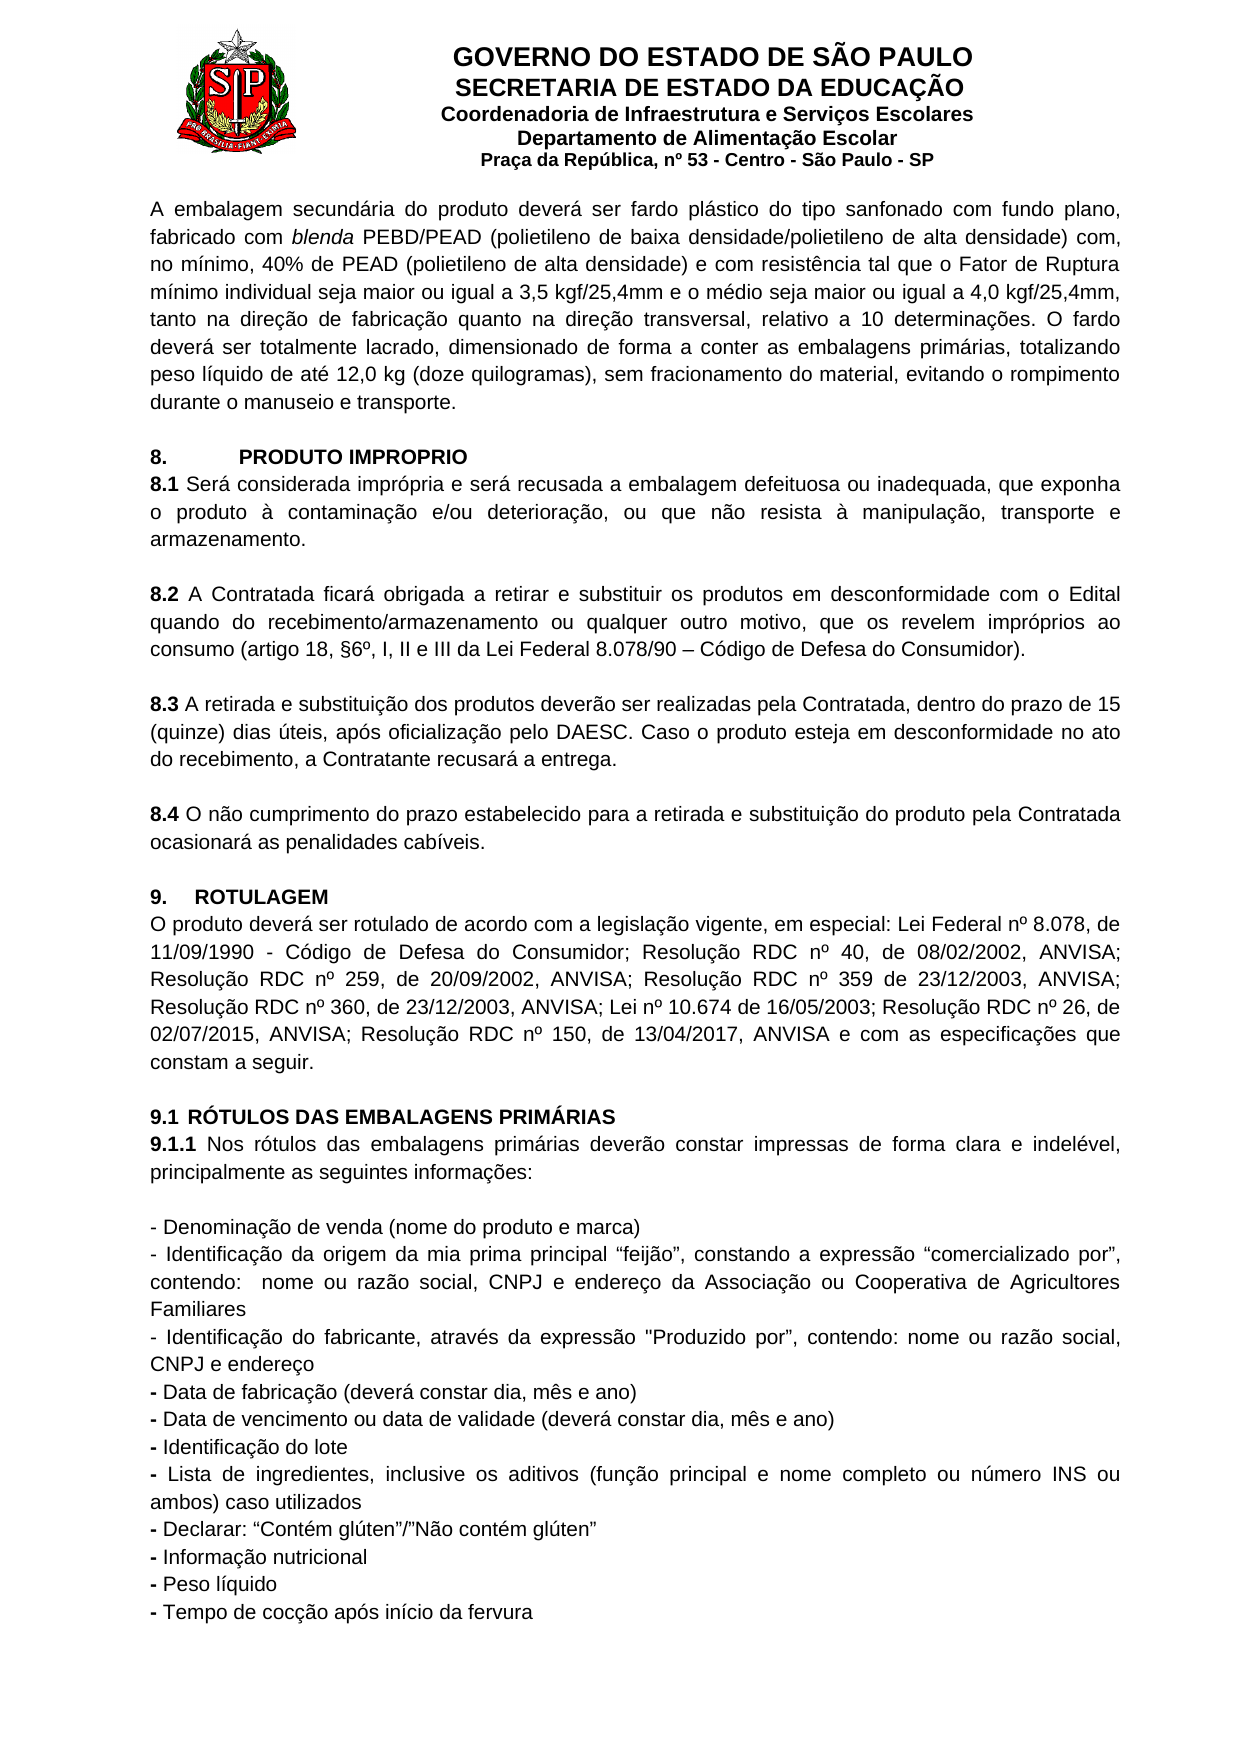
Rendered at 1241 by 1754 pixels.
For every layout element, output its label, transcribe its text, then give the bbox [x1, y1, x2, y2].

text - Identificação do lote [150, 1435, 1122, 1459]
text A embalagem secundária do produto deverá ser fardo plástico do tipo sanfonado com fundo plano, fabricado com blenda PEBD/PEAD (polietileno de baixa densidade/polietileno de alta densidade) com, no mínimo, 40% de PEAD (polietileno de alta densidade) e com resistência tal que o Fator de Ruptura mínimo individual seja maior ou igual a 3,5 kgf/25,4mm e o médio seja maior ou igual a 4,0 kgf/25,4mm, tanto na direção de fabricação quanto na direção transversal, relativo a 10 determinações. O fardo deverá ser totalmente lacrado, dimensionado de forma a conter as embalagens primárias, totalizando peso líquido de até 12,0 kg (doze quilogramas), sem fracionamento do material, evitando o rompimento durante o manuseio e transporte. [150, 197, 1122, 414]
text - Peso líquido [150, 1572, 1122, 1596]
text - Informação nutricional [150, 1545, 1122, 1569]
text - Data de vencimento ou data de validade (deverá constar dia, mês e ano) [150, 1407, 1122, 1431]
list RÓTULOS DAS EMBALAGENS PRIMÁRIAS [150, 1105, 1122, 1129]
text 8.3 A retirada e substituição dos produtos deverão ser realizadas pela Contratada, dentro do prazo de 15 (quinze) dias úteis, após oficialização pelo DAESC. Caso o produto esteja em desconformidade no ato do recebimento, a Contratante recusará a entrega. [150, 692, 1122, 771]
list PRODUTO IMPROPRIO [150, 445, 1122, 469]
text - Lista de ingredientes, inclusive os aditivos (função principal e nome completo ou número INS ou ambos) caso utilizados [150, 1462, 1122, 1514]
text 8.2 A Contratada ficará obrigada a retirar e substituir os produtos em desconformidade com o Edital quando do recebimento/armazenamento ou qualquer outro motivo, que os revelem impróprios ao consumo (artigo 18, §6º, I, II e III da Lei Federal 8.078/90 – Código de Defesa do Consumidor). [150, 582, 1122, 661]
text - Declarar: “Contém glúten”/”Não contém glúten” [150, 1517, 1122, 1541]
text 9.1.1 Nos rótulos das embalagens primárias deverão constar impressas de forma clara e indelével, principalmente as seguintes informações: [150, 1132, 1122, 1184]
text O produto deverá ser rotulado de acordo com a legislação vigente, em especial: Lei Federal nº 8.078, de 11/09/1990 - Código de Defesa do Consumidor; Resolução RDC nº 40, de 08/02/2002, ANVISA; Resolução RDC nº 259, de 20/09/2002, ANVISA; Resolução RDC nº 359 de 23/12/2003, ANVISA; Resolução RDC nº 360, de 23/12/2003, ANVISA; Lei nº 10.674 de 16/05/2003; Resolução RDC nº 26, de 02/07/2015, ANVISA; Resolução RDC nº 150, de 13/04/2017, ANVISA e com as especificações que constam a seguir. [150, 912, 1122, 1074]
text - Tempo de cocção após início da fervura [150, 1600, 1122, 1624]
text - Data de fabricação (deverá constar dia, mês e ano) [150, 1380, 1122, 1404]
text 8.4 O não cumprimento do prazo estabelecido para a retirada e substituição do produto pela Contratada ocasionará as penalidades cabíveis. [150, 802, 1122, 854]
picture [176, 24, 297, 154]
text - Identificação do fabricante, através da expressão "Produzido por”, contendo: nome ou razão social, CNPJ e endereço [150, 1325, 1122, 1376]
text - Denominação de venda (nome do produto e marca) [150, 1215, 1122, 1239]
text 8.1 Será considerada imprópria e será recusada a embalagem defeituosa ou inadequada, que exponha o produto à contaminação e/ou deterioração, ou que não resista à manipulação, transporte e armazenamento. [150, 472, 1122, 551]
text - Identificação da origem da mia prima principal “feijão”, constando a expressão “comercializado por”, contendo: nome ou razão social, CNPJ e endereço da Associação ou Cooperativa de Agricultores Familiares [150, 1242, 1122, 1321]
list ROTULAGEM [150, 885, 1122, 909]
